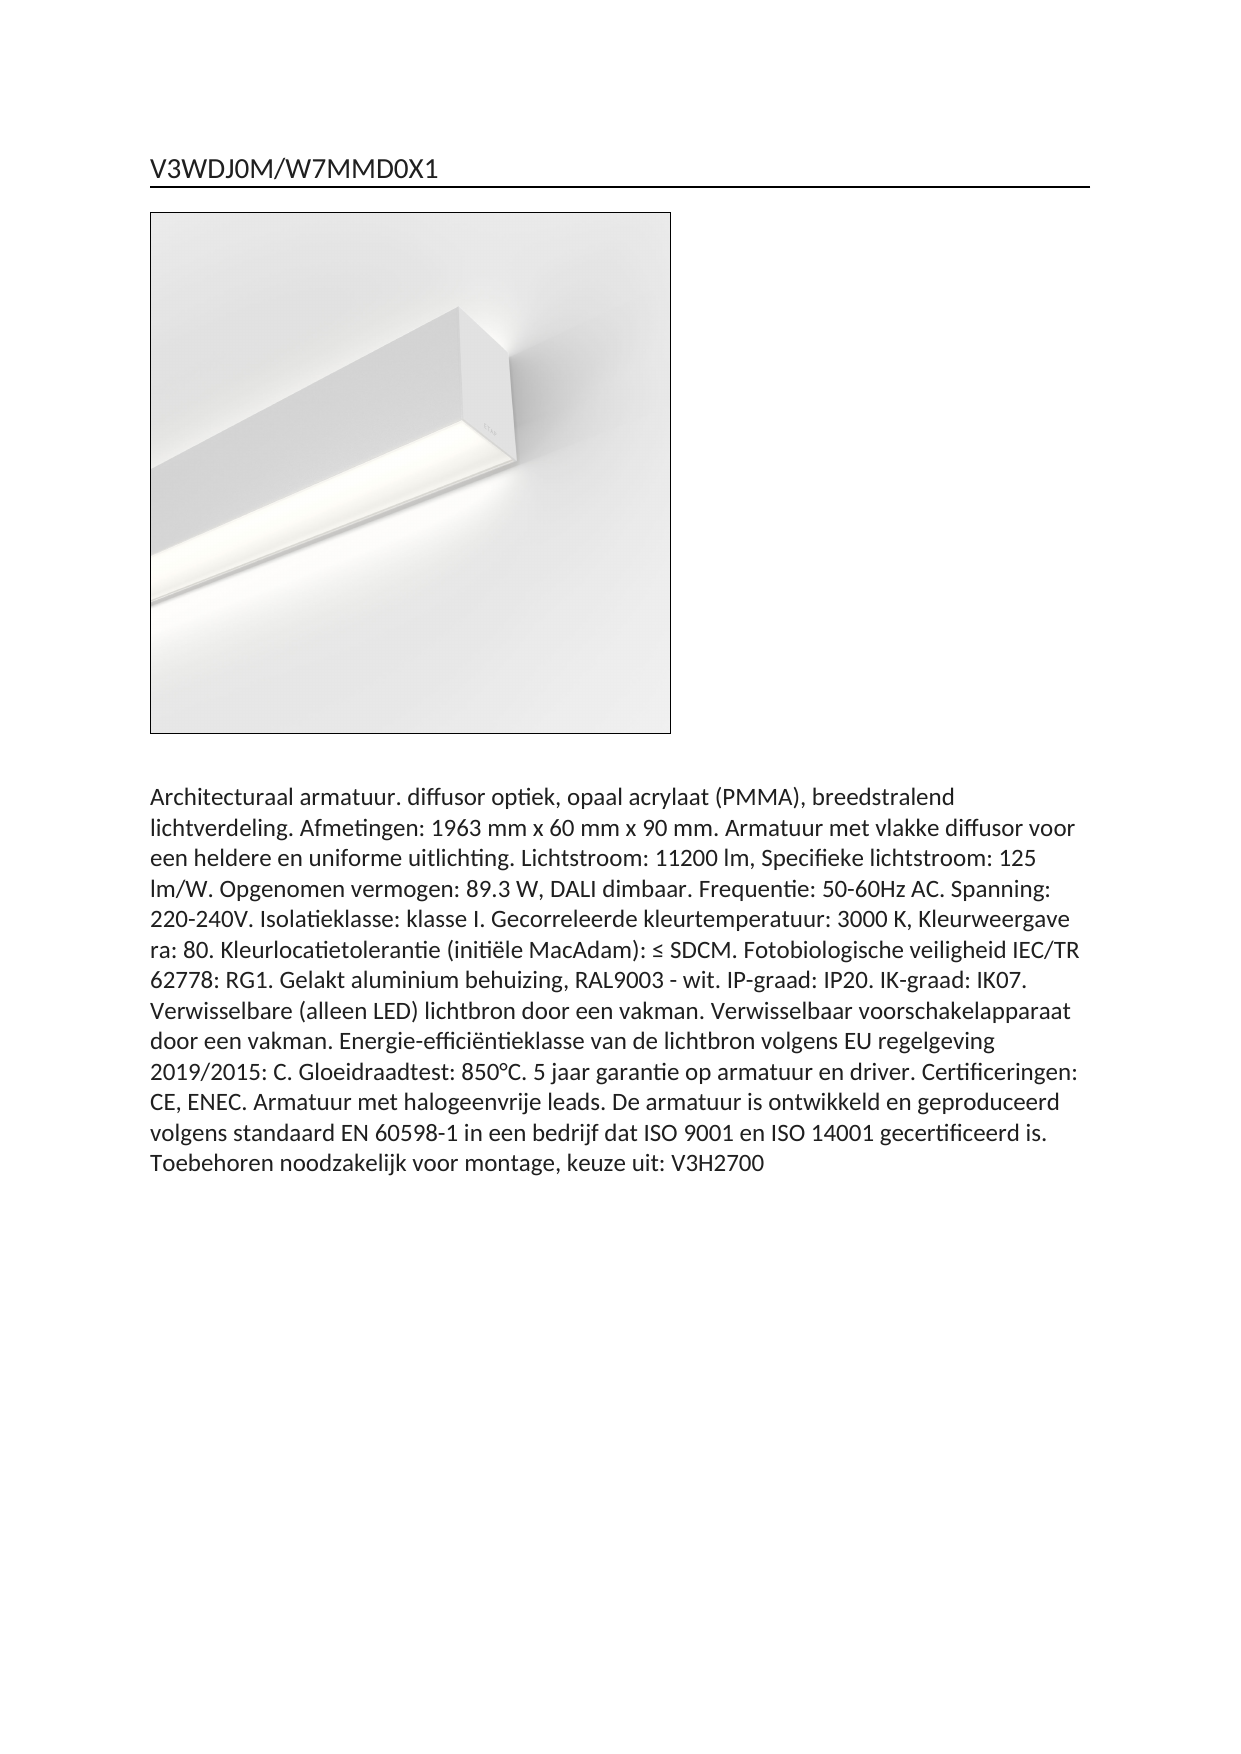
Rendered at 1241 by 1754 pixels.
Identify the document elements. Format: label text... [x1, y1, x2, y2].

text Architecturaal armatuur. diffusor optiek, opaal acrylaat (PMMA), breedstralend lichtverdeling. Afmetingen: 1963 mm x 60 mm x 90 mm. Armatuur met vlakke diffusor voor een heldere en uniforme uitlichting. Lichtstroom: 11200 lm, Specifieke lichtstroom: 125 lm/W. Opgenomen vermogen: 89.3 W, DALI dimbaar. Frequentie: 50-60Hz AC. Spanning: 220-240V. Isolatieklasse: klasse I. Gecorreleerde kleurtemperatuur: 3000 K, Kleurweergave ra: 80. Kleurlocatietolerantie (initiële MacAdam): ≤ SDCM. Fotobiologische veiligheid IEC/TR 62778: RG1. Gelakt aluminium behuizing, RAL9003 - wit. IP-graad: IP20. IK-graad: IK07. Verwisselbare (alleen LED) lichtbron door een vakman. Verwisselbaar voorschakelapparaat door een vakman. Energie-efficiëntieklasse van de lichtbron volgens EU regelgeving 2019/2015: C. Gloeidraadtest: 850°C. 5 jaar garantie op armatuur en driver. Certificeringen: CE, ENEC. Armatuur met halogeenvrije leads. De armatuur is ontwikkeld en geproduceerd volgens standaard EN 60598-1 in een bedrijf dat ISO 9001 en ISO 14001 gecertificeerd is. Toebehoren noodzakelijk voor montage, keuze uit: V3H2700 [150, 781, 1090, 1178]
picture [151, 213, 670, 733]
text V3WDJ0M/W7MMD0X1 [150, 150, 1090, 186]
